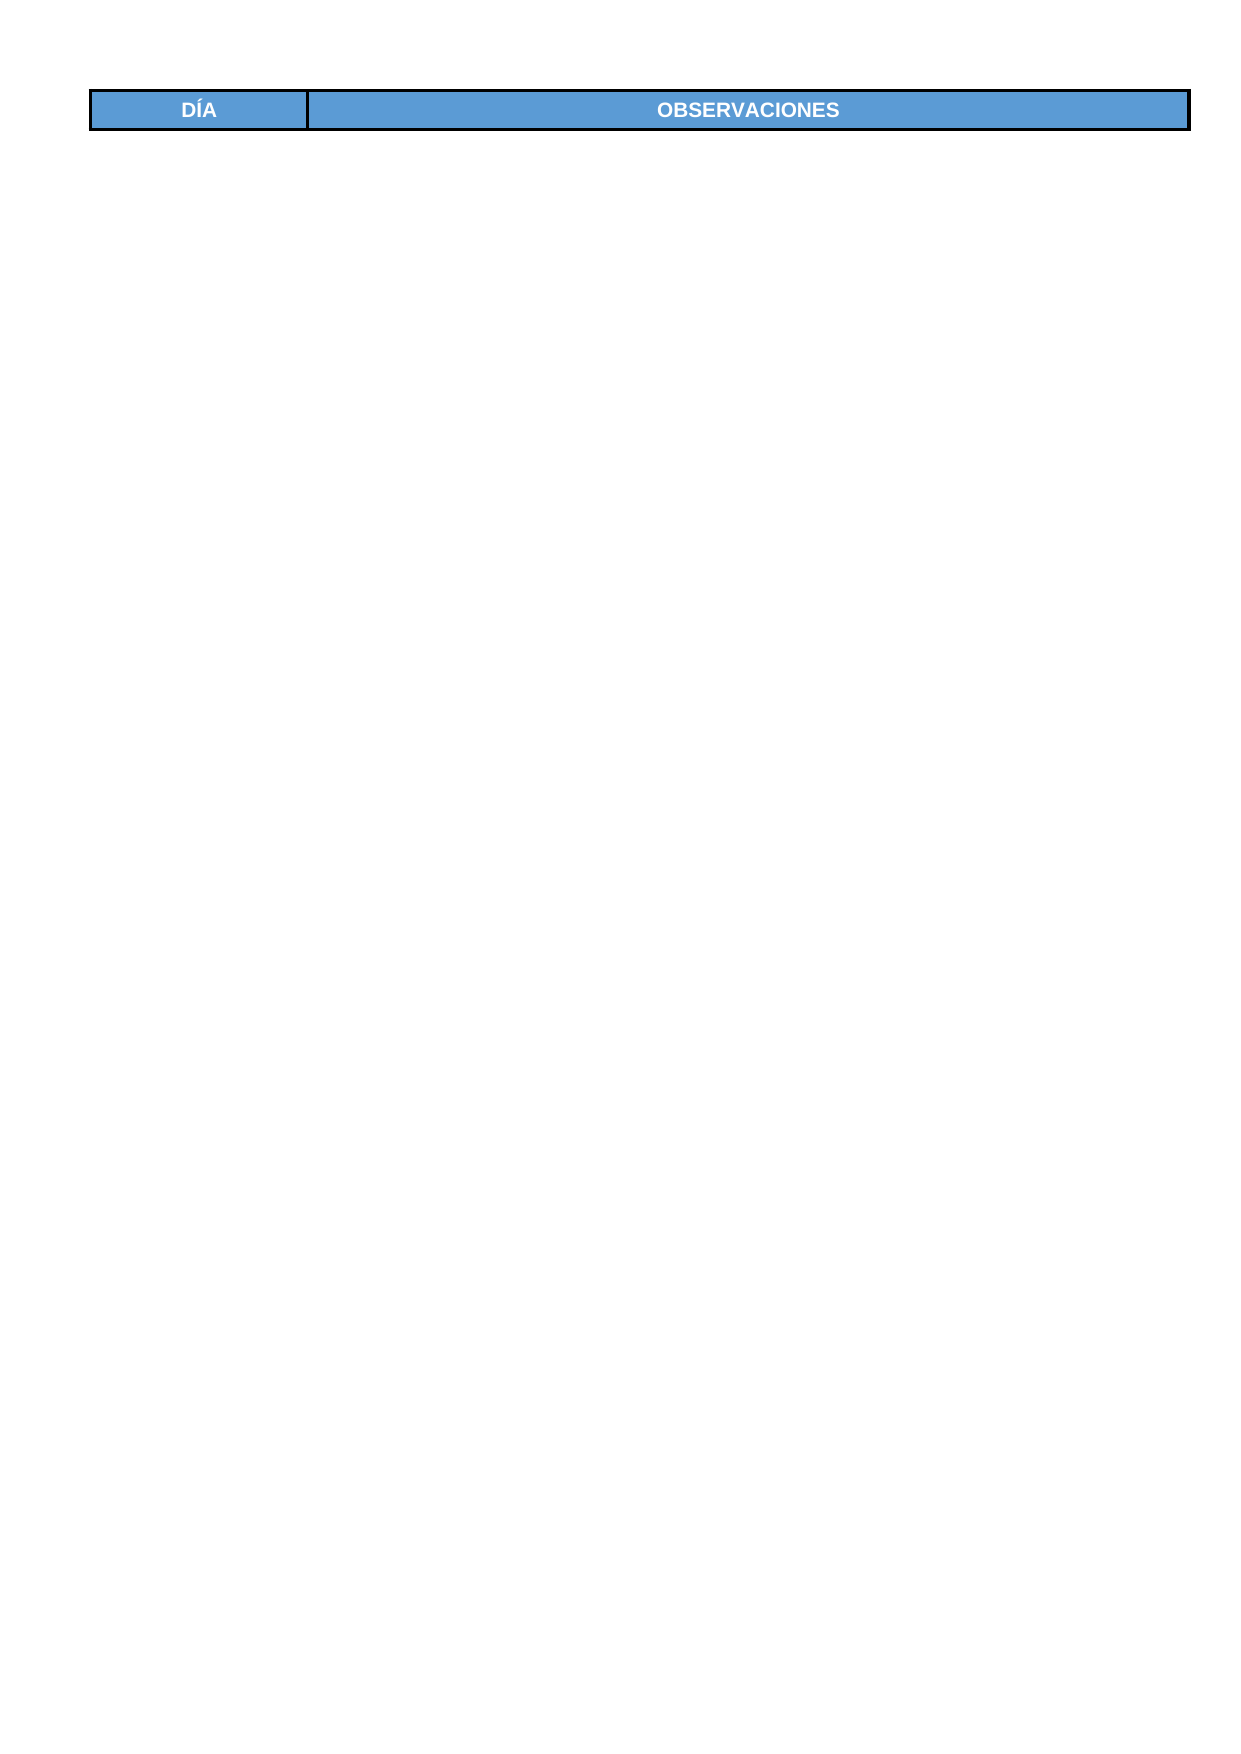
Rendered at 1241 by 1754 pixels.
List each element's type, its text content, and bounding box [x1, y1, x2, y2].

table_header OBSERVACIONES [309, 92, 1187, 128]
table_header DÍA [92, 92, 306, 128]
